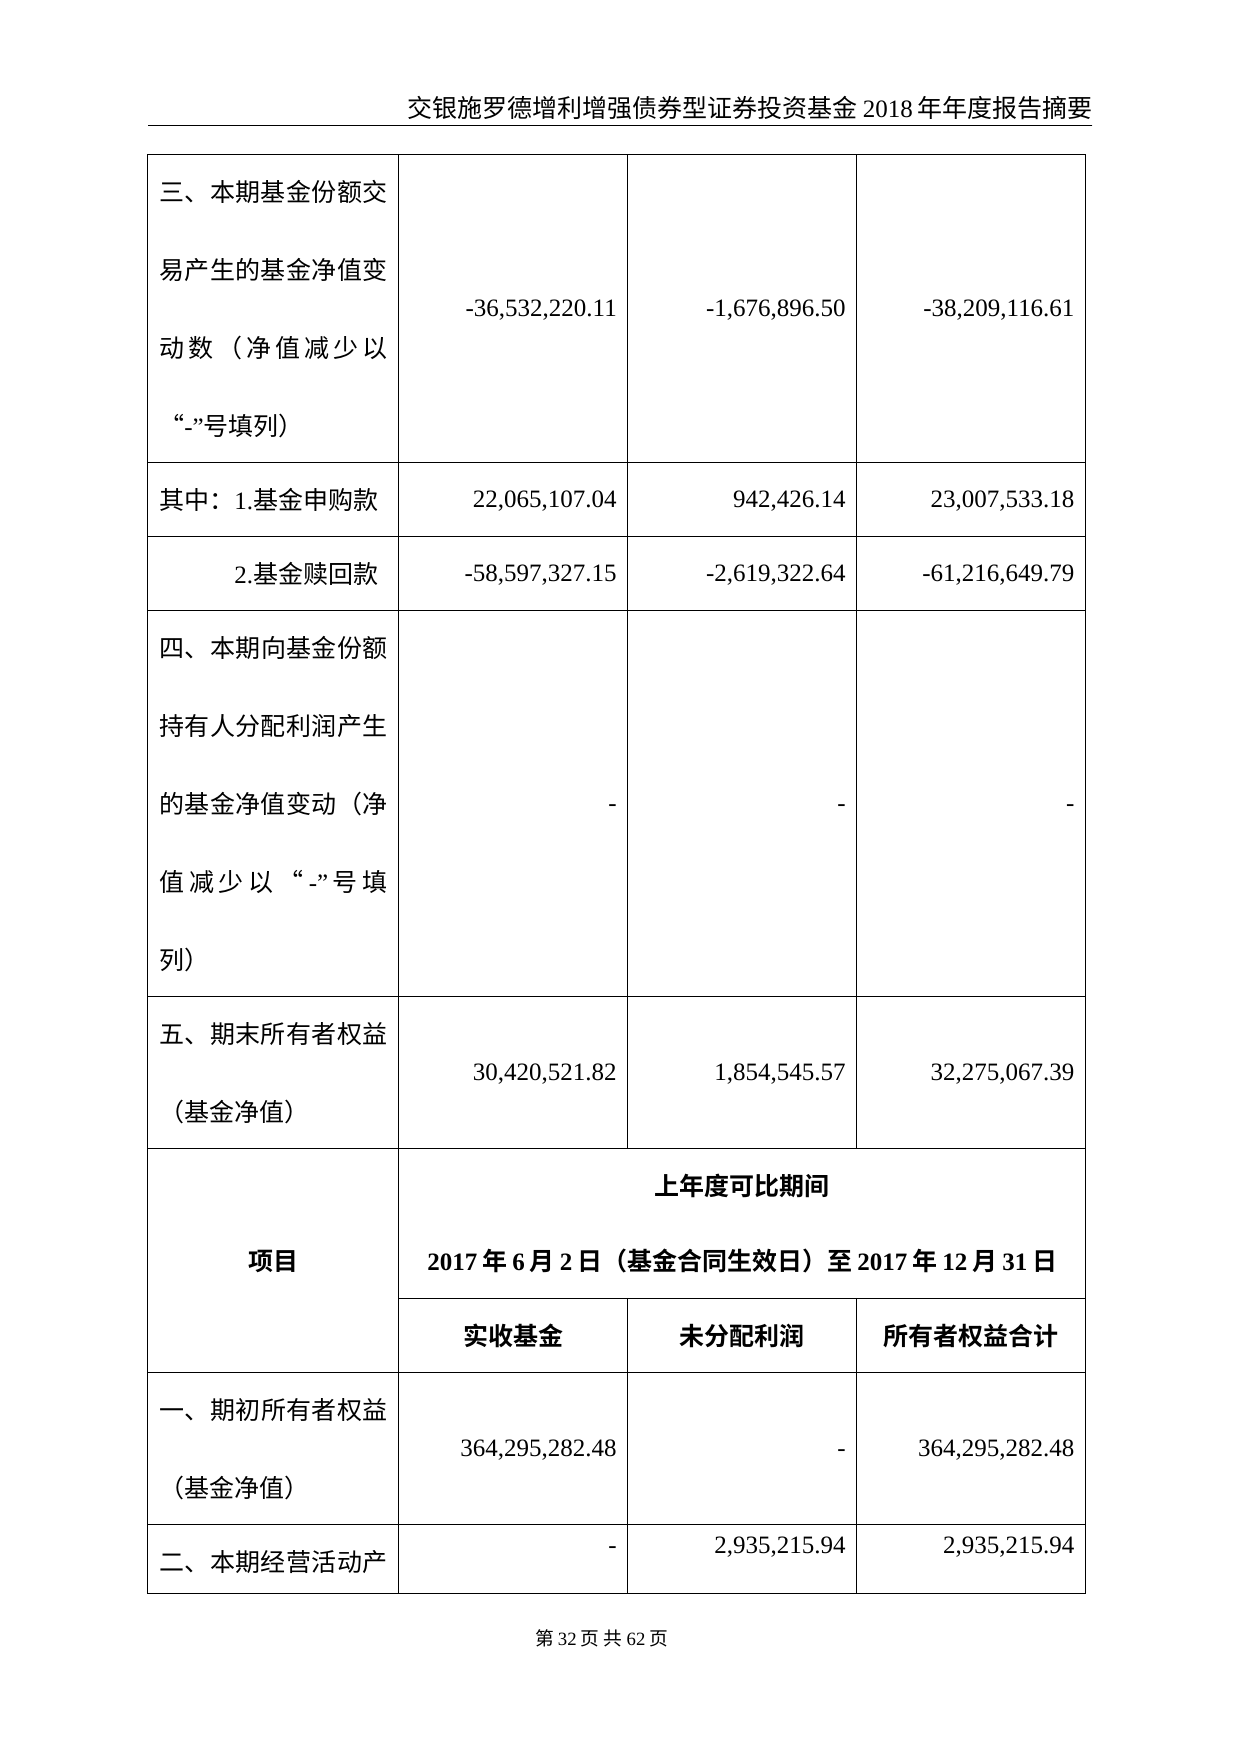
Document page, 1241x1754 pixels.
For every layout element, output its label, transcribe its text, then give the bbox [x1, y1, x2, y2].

table_cell 实收基金 [399, 1299, 627, 1372]
table_cell -38,209,116.61 [857, 155, 1085, 462]
table_cell 项目 [148, 1149, 398, 1372]
table_cell - [399, 611, 627, 996]
table_cell 一、期初所有者权益（基金净值） [148, 1373, 398, 1524]
table_cell 942,426.14 [628, 463, 856, 536]
table_cell 364,295,282.48 [857, 1373, 1085, 1524]
table_cell 22,065,107.04 [399, 463, 627, 536]
table_cell -36,532,220.11 [399, 155, 627, 462]
table_cell 四、本期向基金份额持有人分配利润产生的基金净值变动（净值减少以“-”号填列） [148, 611, 398, 996]
table_cell 2.基金赎回款 [148, 537, 398, 610]
table_cell 23,007,533.18 [857, 463, 1085, 536]
table_cell 1,854,545.57 [628, 997, 856, 1148]
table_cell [148, 1525, 398, 1593]
table_cell 三、本期基金份额交易产生的基金净值变动数（净值减少以“-”号填列） [148, 155, 398, 462]
table_cell -61,216,649.79 [857, 537, 1085, 610]
table_cell 2,935,215.94 [628, 1525, 856, 1593]
table_cell 上年度可比期间 2017年6月2日（基金合同生效日）至2017年12月31日 [399, 1149, 1085, 1298]
table_cell 其中：1.基金申购款 [148, 463, 398, 536]
table_cell - [628, 1373, 856, 1524]
table_cell 所有者权益合计 [857, 1299, 1085, 1372]
table_cell - [399, 1525, 627, 1593]
table_cell 32,275,067.39 [857, 997, 1085, 1148]
table_cell 364,295,282.48 [399, 1373, 627, 1524]
table_cell 30,420,521.82 [399, 997, 627, 1148]
table_cell -58,597,327.15 [399, 537, 627, 610]
table_cell 2,935,215.94 [857, 1525, 1085, 1593]
table_cell 五、期末所有者权益（基金净值） [148, 997, 398, 1148]
table_cell -2,619,322.64 [628, 537, 856, 610]
table_cell - [628, 611, 856, 996]
table_cell 未分配利润 [628, 1299, 856, 1372]
table_cell -1,676,896.50 [628, 155, 856, 462]
table_cell - [857, 611, 1085, 996]
